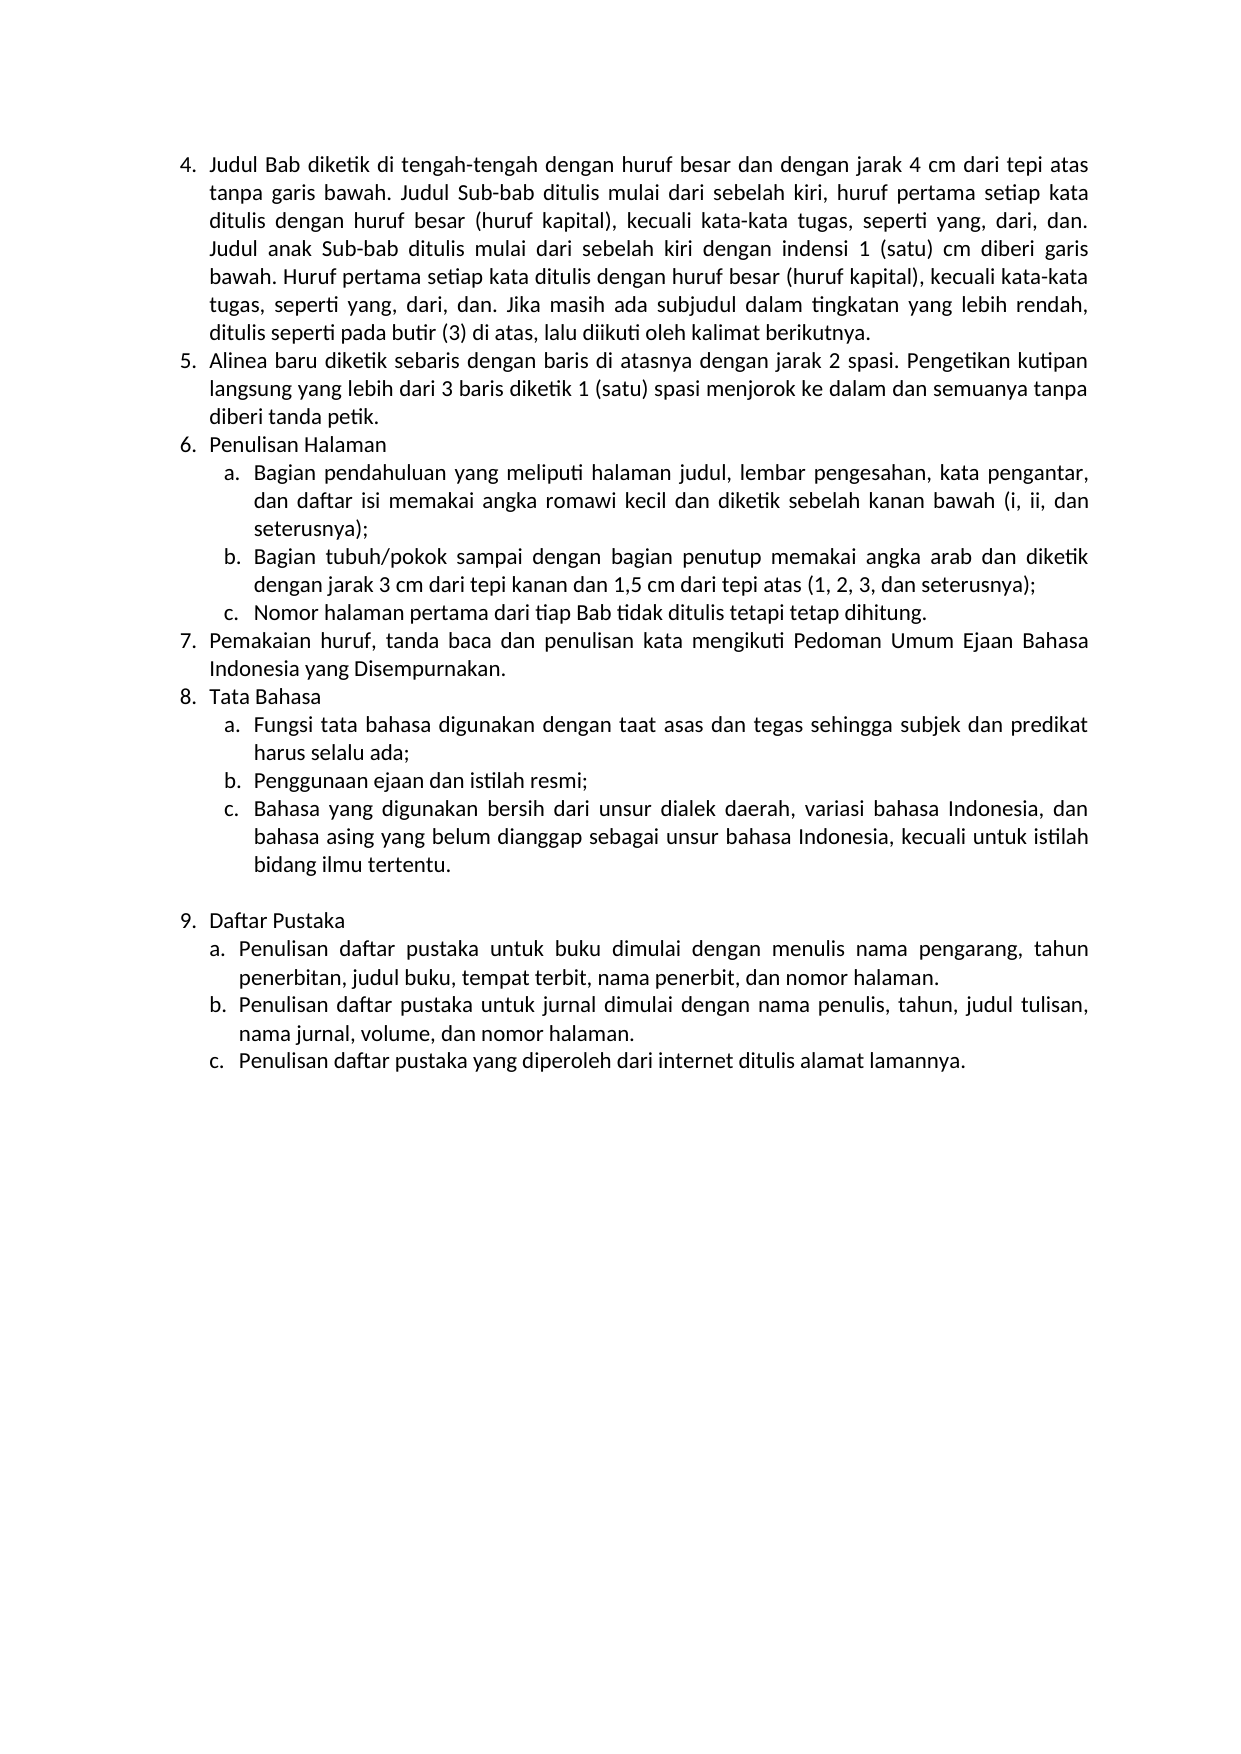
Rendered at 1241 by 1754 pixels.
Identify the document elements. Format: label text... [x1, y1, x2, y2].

list Fungsi tata bahasa digunakan dengan taat asas dan tegas sehingga subjek dan predikat harus selalu ada; [224, 710, 1090, 766]
list Penulisan daftar pustaka untuk jurnal dimulai dengan nama penulis, tahun, judul tulisan, nama jurnal, volume, dan nomor halaman. [209, 991, 1090, 1047]
list Bagian tubuh/pokok sampai dengan bagian penutup memakai angka arab dan diketik dengan jarak 3 cm dari tepi kanan dan 1,5 cm dari tepi atas (1, 2, 3, dan seterusnya); [223, 542, 1090, 598]
list Alinea baru diketik sebaris dengan baris di atasnya dengan jarak 2 spasi. Pengetikan kutipan langsung yang lebih dari 3 baris diketik 1 (satu) spasi menjorok ke dalam dan semuanya tanpa diberi tanda petik. [179, 346, 1090, 430]
list Penulisan daftar pustaka untuk buku dimulai dengan menulis nama pengarang, tahun penerbitan, judul buku, tempat terbit, nama penerbit, dan nomor halaman. [209, 934, 1090, 991]
list Daftar Pustaka [179, 907, 1090, 934]
list Tata Bahasa [179, 682, 1090, 710]
list Penulisan daftar pustaka yang diperoleh dari internet ditulis alamat lamannya. [209, 1047, 1090, 1075]
list Bagian pendahuluan yang meliputi halaman judul, lembar pengesahan, kata pengantar, dan daftar isi memakai angka romawi kecil dan diketik sebelah kanan bawah (i, ii, dan seterusnya); [223, 458, 1090, 542]
list Penggunaan ejaan dan istilah resmi; [224, 766, 1090, 794]
list Bahasa yang digunakan bersih dari unsur dialek daerah, variasi bahasa Indonesia, dan bahasa asing yang belum dianggap sebagai unsur bahasa Indonesia, kecuali untuk istilah bidang ilmu tertentu. [224, 794, 1090, 878]
list Pemakaian huruf, tanda baca dan penulisan kata mengikuti Pedoman Umum Ejaan Bahasa Indonesia yang Disempurnakan. [179, 626, 1090, 682]
list Nomor halaman pertama dari tiap Bab tidak ditulis tetapi tetap dihitung. [223, 598, 1090, 626]
list Penulisan Halaman [179, 430, 1090, 458]
list Judul Bab diketik di tengah-tengah dengan huruf besar dan dengan jarak 4 cm dari tepi atas tanpa garis bawah. Judul Sub-bab ditulis mulai dari sebelah kiri, huruf pertama setiap kata ditulis dengan huruf besar (huruf kapital), kecuali kata-kata tugas, seperti yang, dari, dan. Judul anak Sub-bab ditulis mulai dari sebelah kiri dengan indensi 1 (satu) cm diberi garis bawah. Huruf pertama setiap kata ditulis dengan huruf besar (huruf kapital), kecuali kata-kata tugas, seperti yang, dari, dan. Jika masih ada subjudul dalam tingkatan yang lebih rendah, ditulis seperti pada butir (3) di atas, lalu diikuti oleh kalimat berikutnya. [179, 150, 1090, 346]
